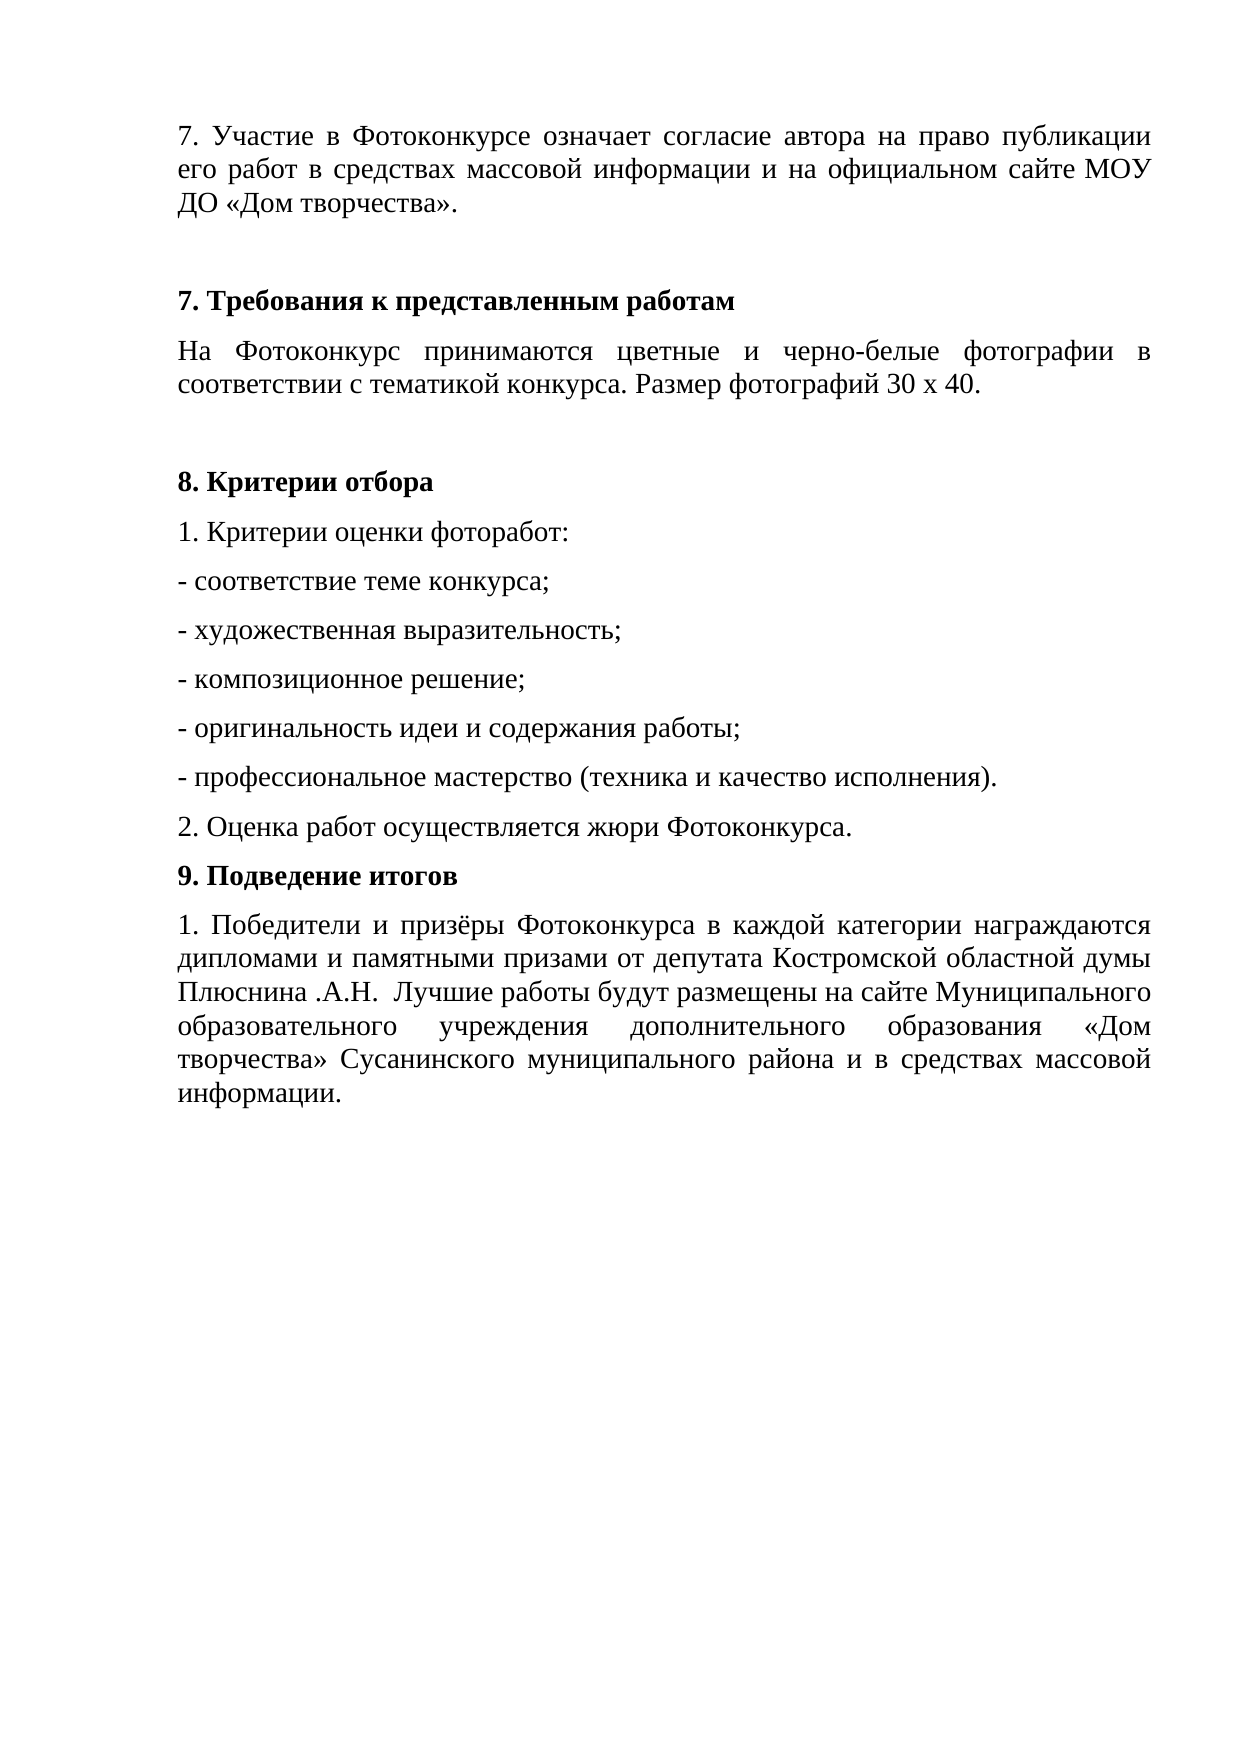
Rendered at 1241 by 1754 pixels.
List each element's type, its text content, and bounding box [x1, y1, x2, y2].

text 1. Победители и призёры Фотоконкурса в каждой категории награждаются дипломами и памятными призами от депутата Костромской областной думы Плюснина .А.Н. Лучшие работы будут размещены на сайте Муниципального образовательного учреждения дополнительного образования «Дом творчества» Сусанинского муниципального района и в средствах массовой информации. [177, 907, 1152, 1108]
text 1. Критерии оценки фоторабот: [177, 514, 1152, 547]
text - профессиональное мастерство (техника и качество исполнения). [177, 759, 1152, 793]
text - художественная выразительность; [177, 612, 1152, 646]
text На Фотоконкурс принимаются цветные и черно-белые фотографии в соответствии с тематикой конкурса. Размер фотографий 30 х 40. [177, 333, 1152, 400]
text - соответствие теме конкурса; [177, 563, 1152, 596]
text - композиционное решение; [177, 661, 1152, 695]
text 8. Критерии отбора [177, 464, 1152, 498]
text 7. Требования к представленным работам [177, 283, 1152, 317]
text - оригинальность идеи и содержания работы; [177, 710, 1152, 744]
text 7. Участие в Фотоконкурсе означает согласие автора на право публикации его работ в средствах массовой информации и на официальном сайте МОУ ДО «Дом творчества». [177, 118, 1152, 219]
text 2. Оценка работ осуществляется жюри Фотоконкурса. [177, 809, 1152, 842]
text 9. Подведение итогов [177, 858, 1152, 891]
